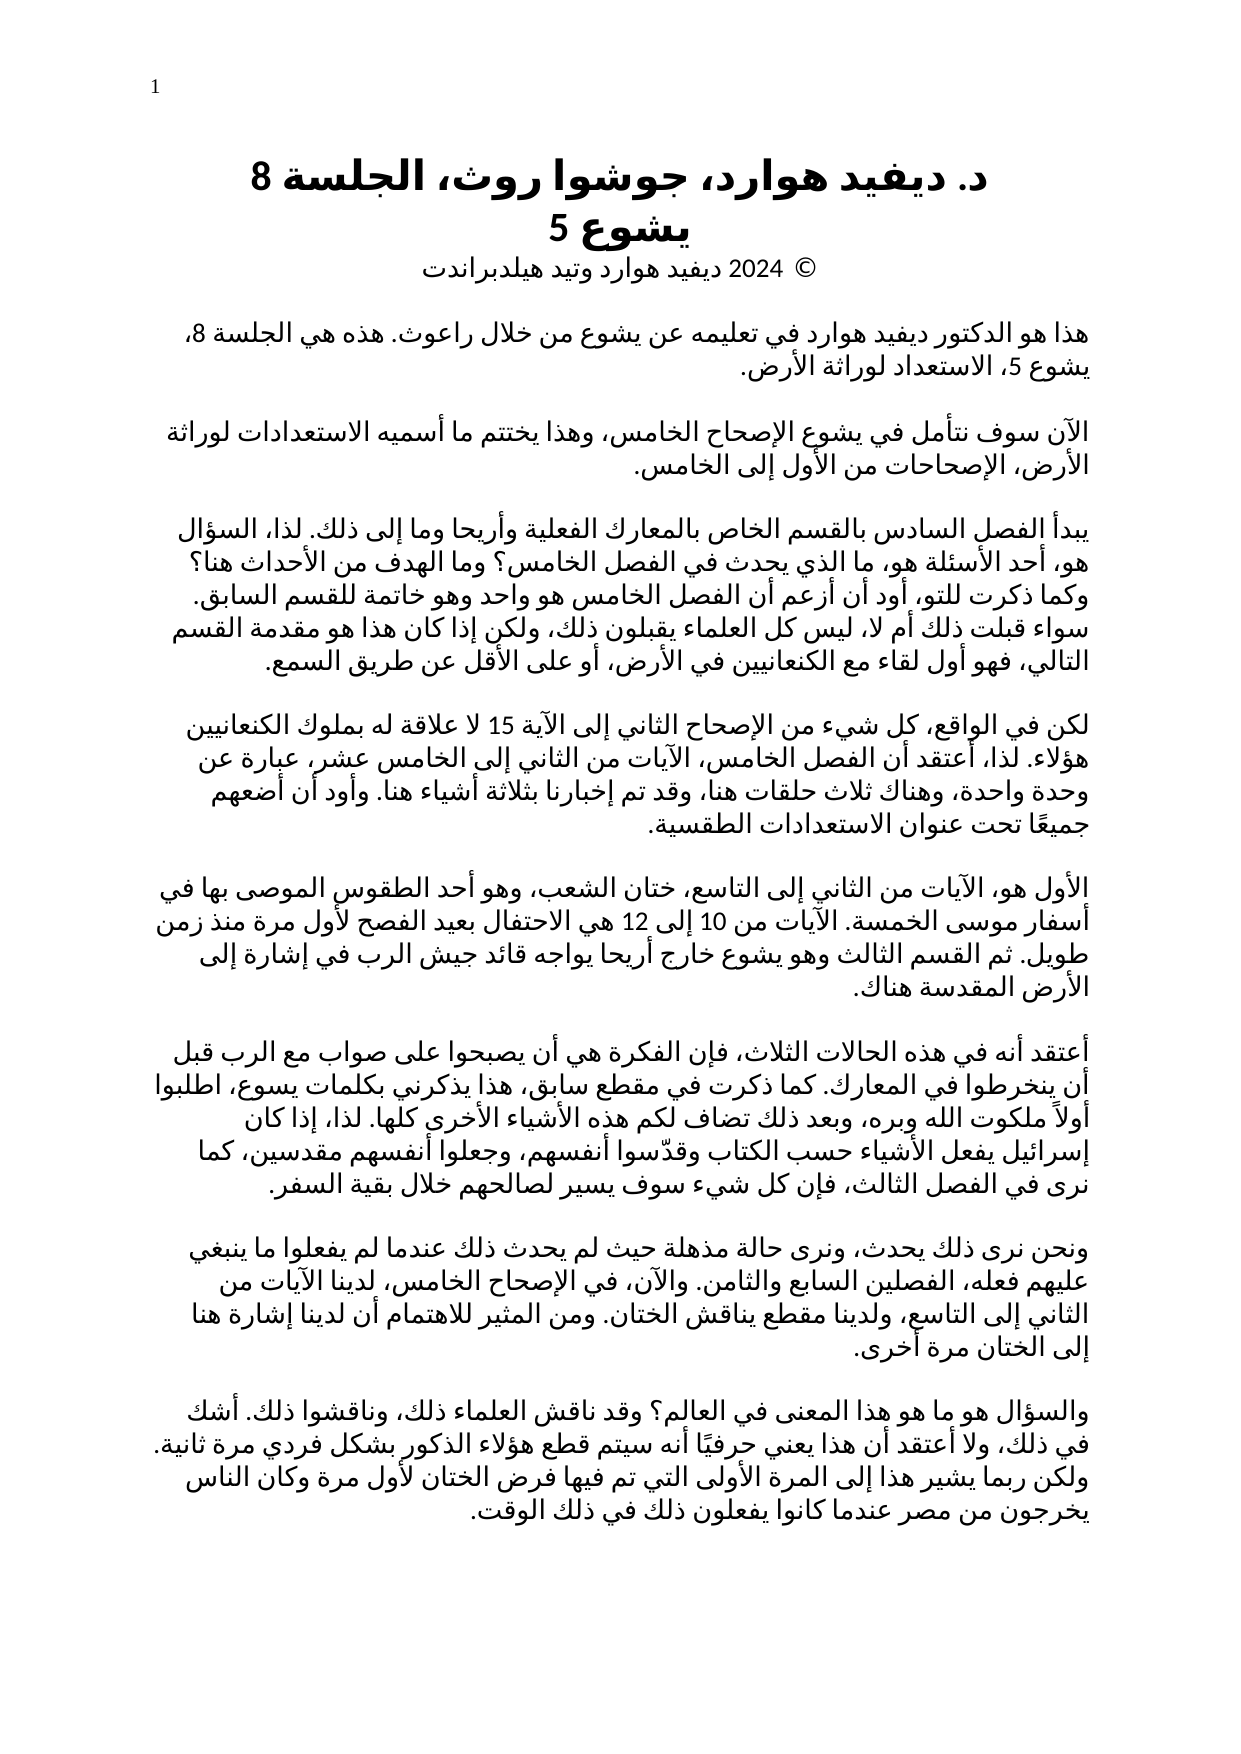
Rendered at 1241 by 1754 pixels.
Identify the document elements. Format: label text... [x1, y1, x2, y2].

text أعتقد أنه في هذه الحالات الثلاث، فإن الفكرة هي أن يصبحوا على صواب مع الرب قبل أن ينخرطوا في المعارك. كما ذكرت في مقطع سابق، هذا يذكرني بكلمات يسوع، اطلبوا أولاً ملكوت الله وبره، وبعد ذلك تضاف لكم هذه الأشياء الأخرى كلها. لذا، إذا كان إسرائيل يفعل الأشياء حسب الكتاب وقدّسوا أنفسهم، وجعلوا أنفسهم مقدسين، كما نرى في الفصل الثالث، فإن كل شيء سوف يسير لصالحهم خلال بقية السفر. [150, 1035, 1090, 1200]
text © 2024 ديفيد هوارد وتيد هيلدبراندت [150, 252, 1090, 285]
text يشوع 5 [150, 201, 1090, 252]
text ونحن نرى ذلك يحدث، ونرى حالة مذهلة حيث لم يحدث ذلك عندما لم يفعلوا ما ينبغي عليهم فعله، الفصلين السابع والثامن. والآن، في الإصحاح الخامس، لدينا الآيات من الثاني إلى التاسع، ولدينا مقطع يناقش الختان. ومن المثير للاهتمام أن لدينا إشارة هنا إلى الختان مرة أخرى. [150, 1231, 1090, 1363]
text د. ديفيد هوارد، جوشوا روث، الجلسة 8 [150, 150, 1090, 201]
text والسؤال هو ما هو هذا المعنى في العالم؟ وقد ناقش العلماء ذلك، وناقشوا ذلك. أشك في ذلك، ولا أعتقد أن هذا يعني حرفيًا أنه سيتم قطع هؤلاء الذكور بشكل فردي مرة ثانية. ولكن ربما يشير هذا إلى المرة الأولى التي تم فيها فرض الختان لأول مرة وكان الناس يخرجون من مصر عندما كانوا يفعلون ذلك في ذلك الوقت. [150, 1394, 1090, 1526]
text هذا هو الدكتور ديفيد هوارد في تعليمه عن يشوع من خلال راعوث. هذه هي الجلسة 8، يشوع 5، الاستعداد لوراثة الأرض. [150, 316, 1090, 382]
text الأول هو، الآيات من الثاني إلى التاسع، ختان الشعب، وهو أحد الطقوس الموصى بها في أسفار موسى الخمسة. الآيات من 10 إلى 12 هي الاحتفال بعيد الفصح لأول مرة منذ زمن طويل. ثم القسم الثالث وهو يشوع خارج أريحا يواجه قائد جيش الرب في إشارة إلى الأرض المقدسة هناك. [150, 872, 1090, 1004]
text لكن في الواقع، كل شيء من الإصحاح الثاني إلى الآية 15 لا علاقة له بملوك الكنعانيين هؤلاء. لذا، أعتقد أن الفصل الخامس، الآيات من الثاني إلى الخامس عشر، عبارة عن وحدة واحدة، وهناك ثلاث حلقات هنا، وقد تم إخبارنا بثلاثة أشياء هنا. وأود أن أضعهم جميعًا تحت عنوان الاستعدادات الطقسية. [150, 708, 1090, 840]
text الآن سوف نتأمل في يشوع الإصحاح الخامس، وهذا يختتم ما أسميه الاستعدادات لوراثة الأرض، الإصحاحات من الأول إلى الخامس. [150, 415, 1090, 481]
text يبدأ الفصل السادس بالقسم الخاص بالمعارك الفعلية وأريحا وما إلى ذلك. لذا، السؤال هو، أحد الأسئلة هو، ما الذي يحدث في الفصل الخامس؟ وما الهدف من الأحداث هنا؟ وكما ذكرت للتو، أود أن أزعم أن الفصل الخامس هو واحد وهو خاتمة للقسم السابق. سواء قبلت ذلك أم لا، ليس كل العلماء يقبلون ذلك، ولكن إذا كان هذا هو مقدمة القسم التالي، فهو أول لقاء مع الكنعانيين في الأرض، أو على الأقل عن طريق السمع. [150, 512, 1090, 677]
